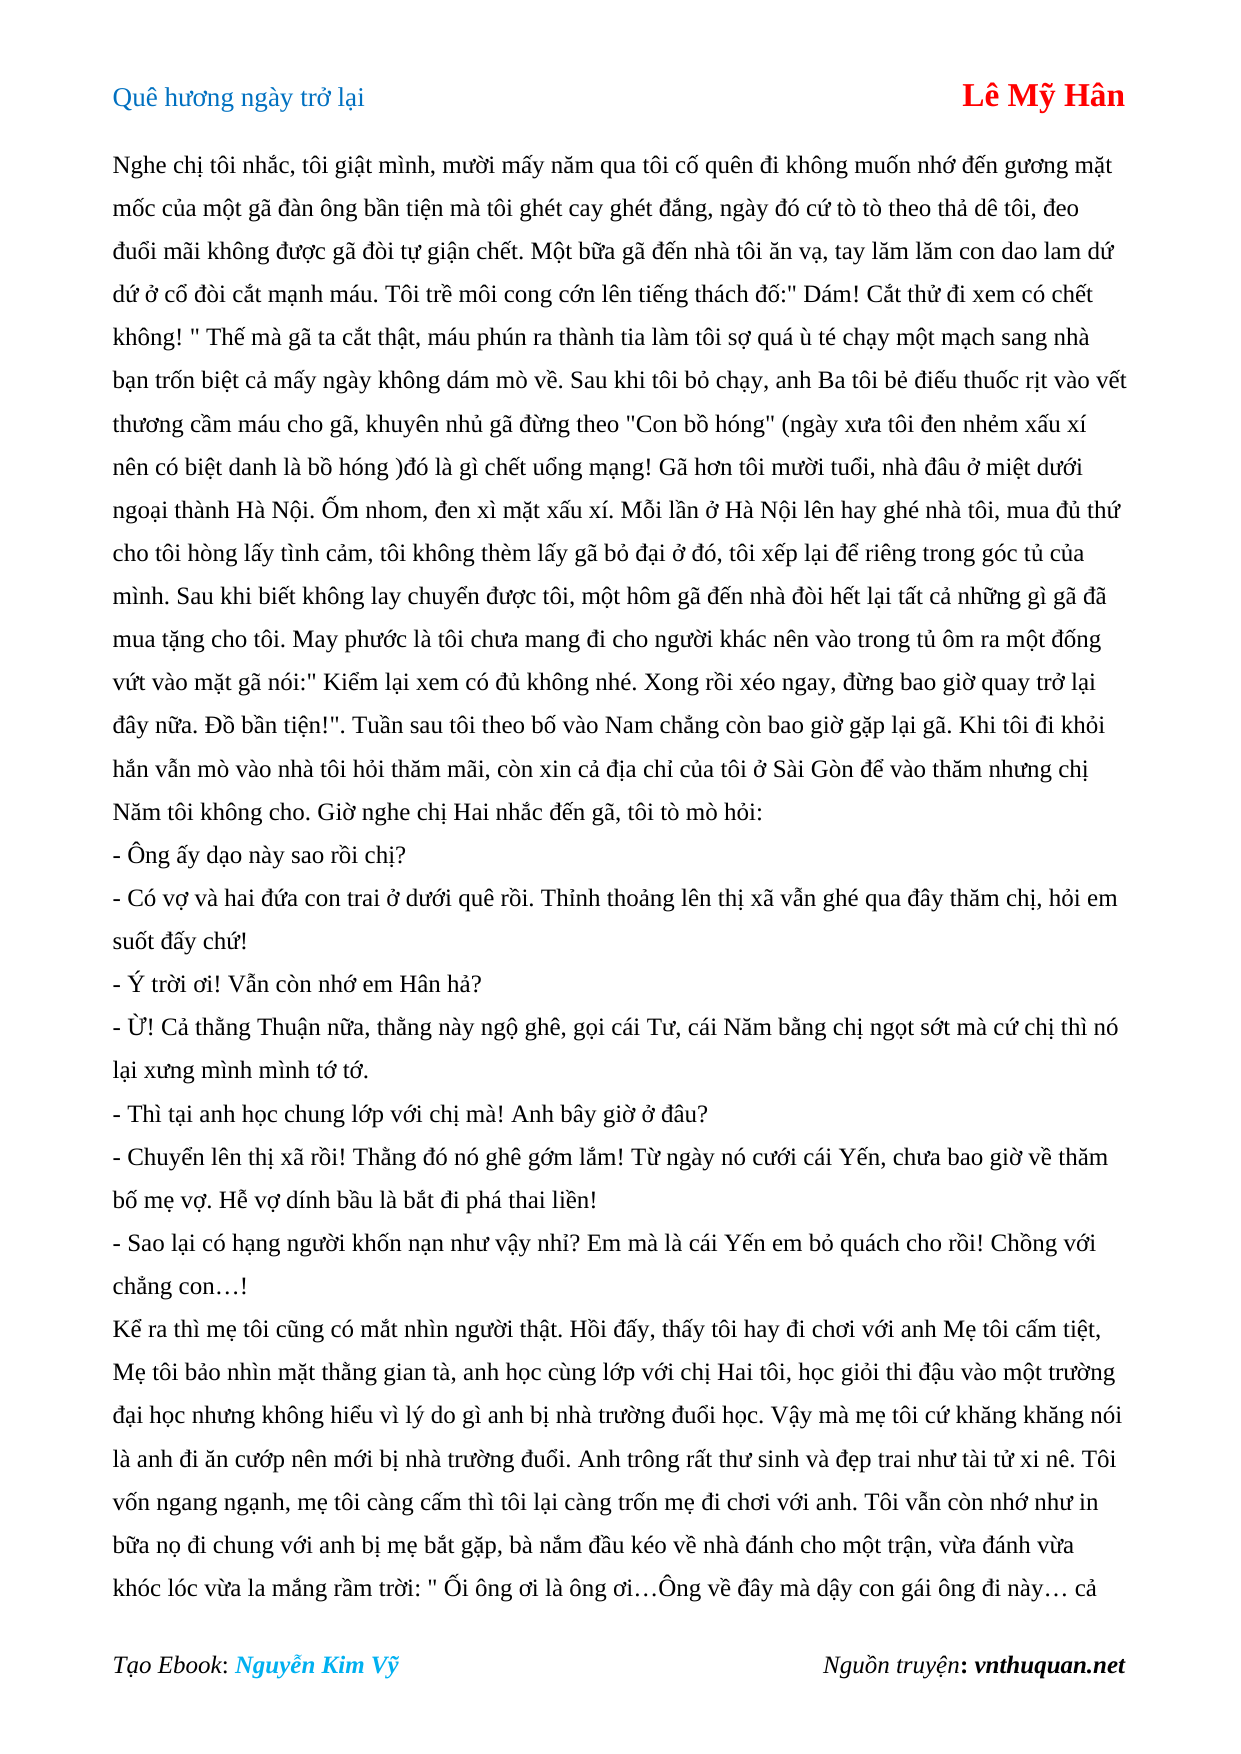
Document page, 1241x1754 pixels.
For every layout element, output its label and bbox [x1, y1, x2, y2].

text [112, 150, 1128, 1602]
